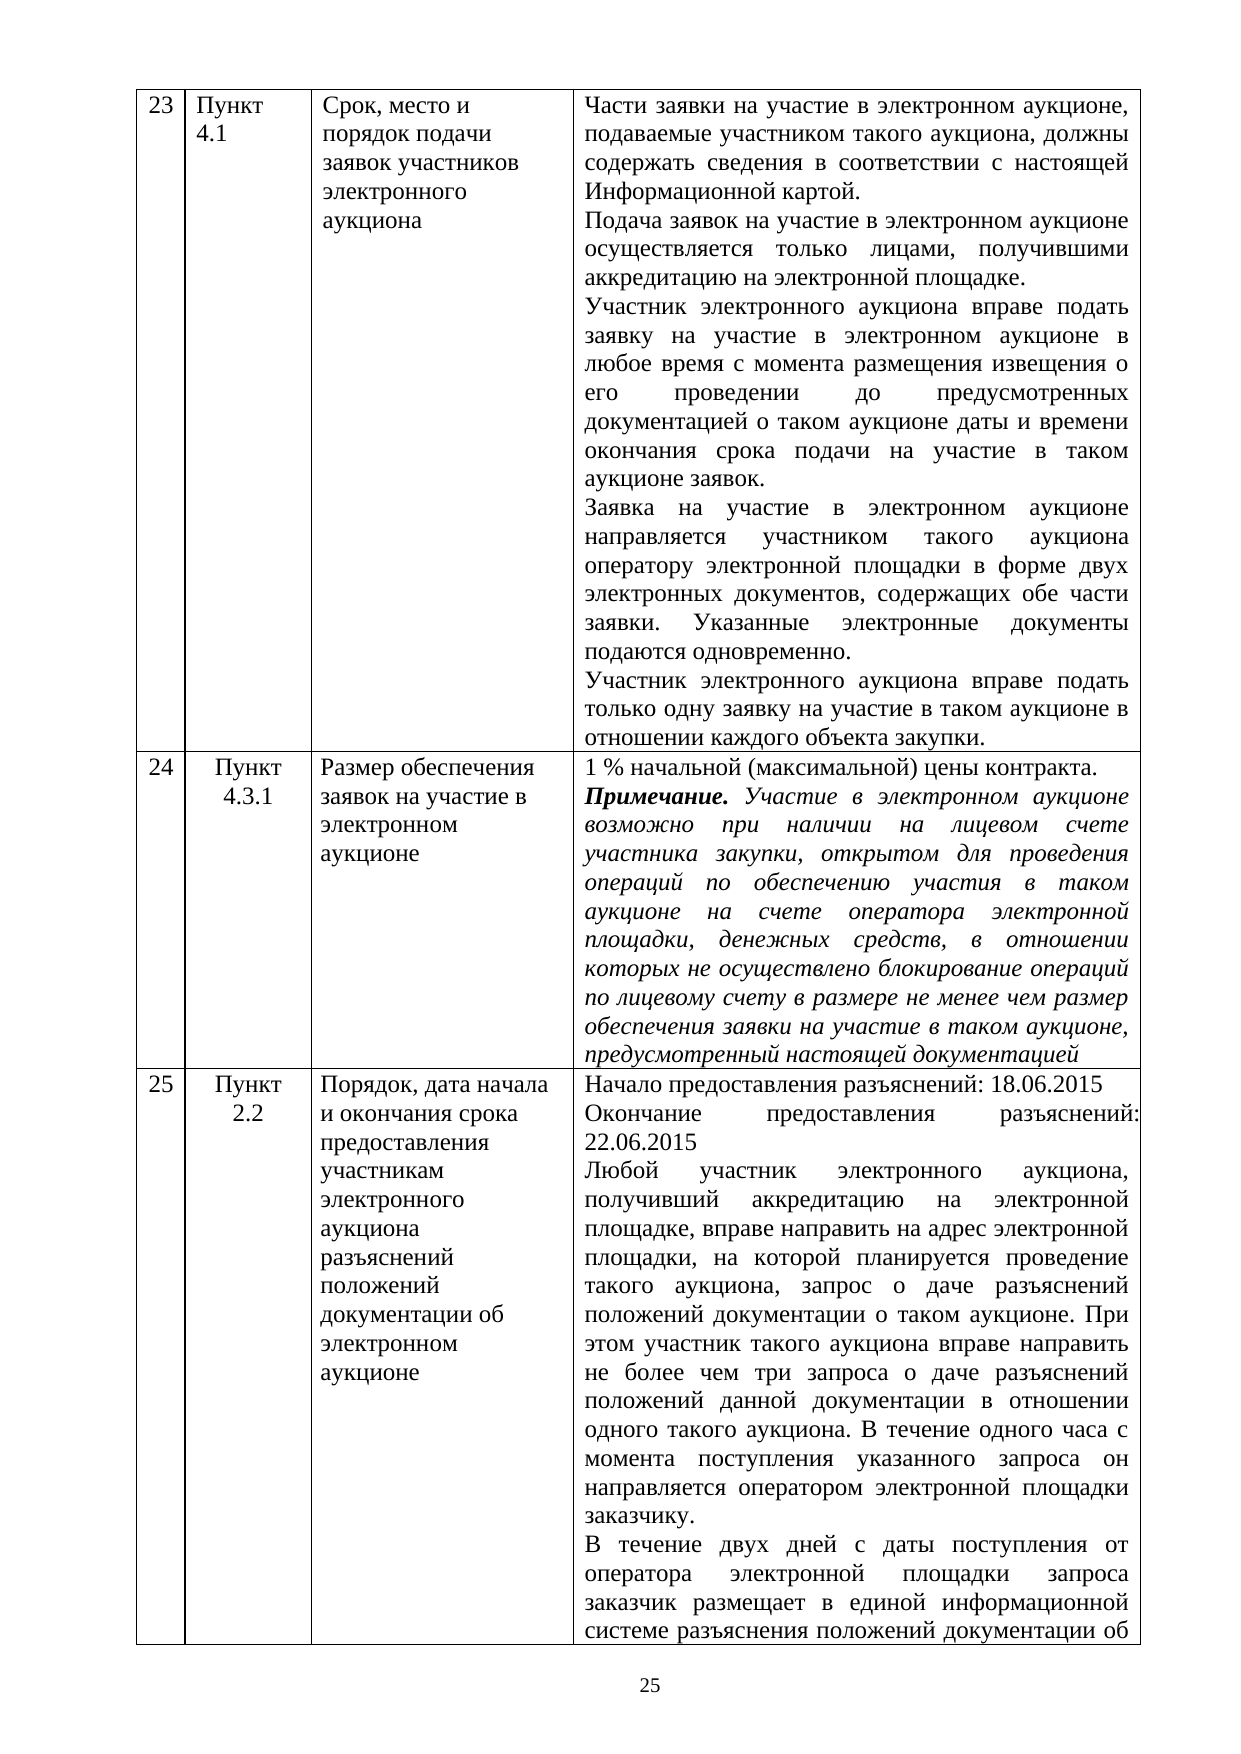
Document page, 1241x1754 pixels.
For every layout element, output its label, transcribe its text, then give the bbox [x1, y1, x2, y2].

table_cell Пункт 4.1 [186, 90, 311, 751]
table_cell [574, 1069, 1140, 1644]
table_cell Части заявки на участие в электронном аукционе, подаваемые участником такого аукциона, должны содержать сведения в соответствии с настоящей Информационной картой. Подача заявок на участие в электронном аукционе осуществляется только лицами, получившими аккредитацию на электронной площадке. Участник электронного аукциона вправе подать заявку на участие в электронном аукционе в любое время с момента размещения извещения о его проведении до предусмотренных документацией о таком аукционе даты и времени окончания срока подачи на участие в таком аукционе заявок. Заявка на участие в электронном аукционе направляется участником такого аукциона оператору электронной площадки в форме двух электронных документов, содержащих обе части заявки. Указанные электронные документы подаются одновременно. Участник электронного аукциона вправе подать только одну заявку на участие в таком аукционе в отношении каждого объекта закупки. [574, 90, 1140, 751]
table_cell 23 [137, 90, 184, 751]
table_cell Пункт 2.2 [186, 1069, 311, 1644]
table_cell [312, 1069, 573, 1644]
table_cell 1 % начальной (максимальной) цены контракта. Примечание. Участие в электронном аукционе возможно при наличии на лицевом счете участника закупки, открытом для проведения операций по обеспечению участия в таком аукционе на счете оператора электронной площадки, денежных средств, в отношении которых не осуществлено блокирование операций по лицевому счету в размере не менее чем размер обеспечения заявки на участие в таком аукционе, предусмотренный настоящей документацией [574, 752, 1140, 1068]
table_cell Срок, место и порядок подачи заявок участников электронного аукциона [312, 90, 573, 751]
table_cell 24 [137, 752, 184, 1068]
table_cell Размер обеспечения заявок на участие в электронном аукционе [312, 752, 573, 1068]
table_cell 25 [137, 1069, 184, 1644]
table_cell Пункт 4.3.1 [186, 752, 311, 1068]
